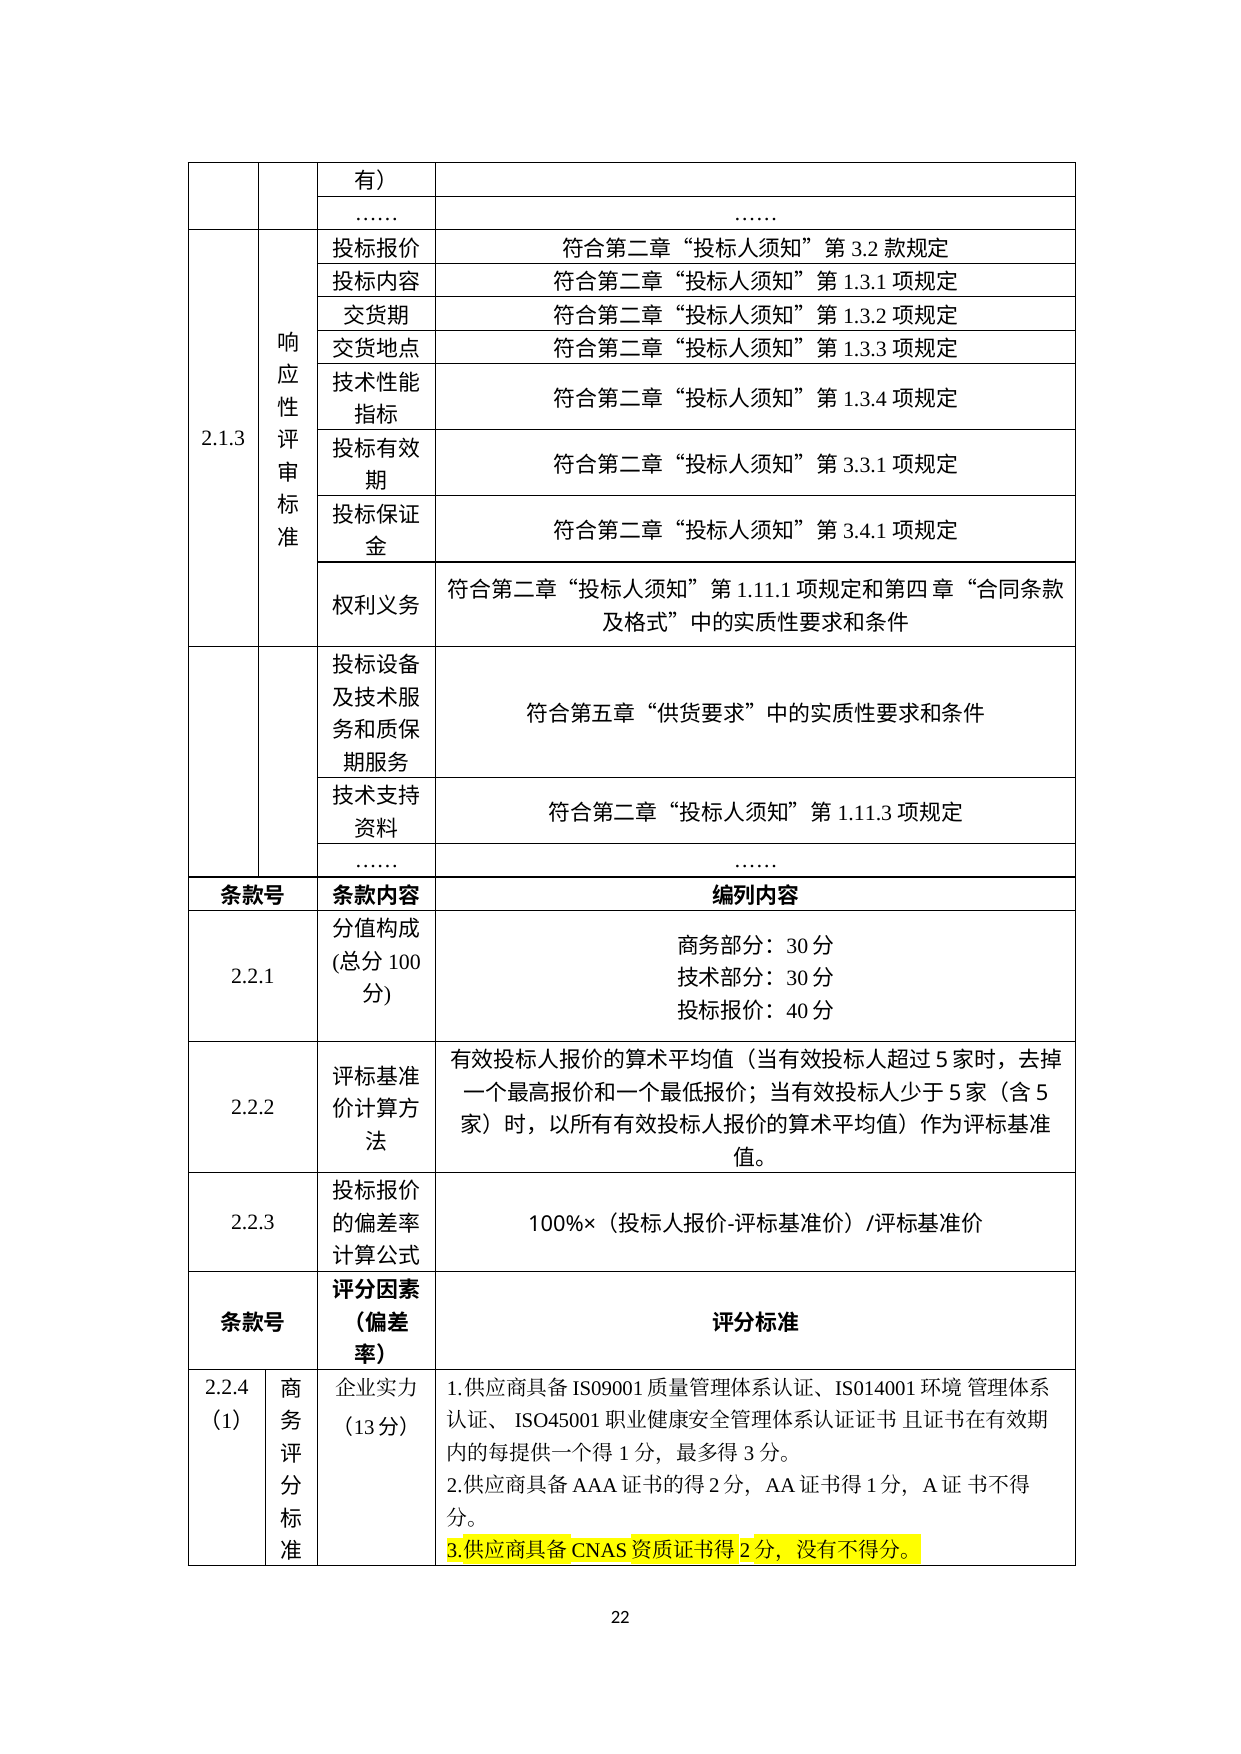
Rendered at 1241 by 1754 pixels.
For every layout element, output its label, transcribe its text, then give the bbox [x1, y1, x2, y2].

table_cell 条款内容 [318, 878, 435, 910]
table_cell 权利义务 [318, 563, 435, 646]
table_cell 技术支持资料 [318, 778, 435, 843]
table_cell 交货期 [318, 297, 435, 330]
table_cell 100%×（投标人报价-评标基准价）/评标基准价 [436, 1173, 1075, 1271]
table_cell [189, 647, 258, 876]
table_cell 评分因素（偏差率） [318, 1272, 435, 1369]
table_cell 2.2.1 [189, 911, 317, 1041]
table_cell 2.2.4 （1） [189, 1370, 265, 1565]
table_cell …… [318, 844, 435, 876]
table_cell 交货地点 [318, 331, 435, 363]
table_cell 符合第二章“投标人须知”第 1.3.1 项规定 [436, 264, 1075, 296]
table_cell 投标内容 [318, 264, 435, 296]
table_cell 投标设备的业绩要求（如有） [318, 163, 435, 196]
table_cell …… [318, 197, 435, 229]
table_cell 响应性评 审标准 [259, 230, 317, 646]
table_cell 符合第二章“投标人须知”第 1.3.3 项规定 [436, 331, 1075, 363]
table_cell 投标报价的偏差率 计算公式 [318, 1173, 435, 1271]
table_cell 条款号 [189, 878, 317, 910]
table_cell …… [436, 844, 1075, 876]
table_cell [436, 1370, 1075, 1565]
table_cell 条款号 [189, 1272, 317, 1369]
table_cell 评标基准价计算方法 [318, 1042, 435, 1172]
table_cell 商务 评分 标准 [266, 1370, 317, 1565]
table_cell 分值构成 (总分 100 分) [318, 911, 435, 1041]
table_cell 投标报价 [318, 230, 435, 263]
table_cell 技术性能指标 [318, 364, 435, 429]
table_cell [259, 647, 317, 876]
table_cell …… [436, 197, 1075, 229]
table_cell 符合第二章“投标人须知”第 3.2 款规定 [436, 230, 1075, 263]
table_cell 符合第二章“投标人须知”第 3.4.1 项规定 [436, 496, 1075, 561]
table_cell 企业实力 （13分） [318, 1370, 435, 1565]
table_cell 符合第五章“供货要求”中的实质性要求和条件 [436, 647, 1075, 777]
table_cell 评分标准 [436, 1272, 1075, 1369]
table_cell 符合第二章“投标人须知”第 1.11.1 项规定和第四 章“合同条款及格式”中的实质性要求和条件 [436, 563, 1075, 646]
table_cell 编列内容 [436, 878, 1075, 910]
table_cell 2.2.2 [189, 1042, 317, 1172]
table_cell 投标设备及技术服务和质保期服务 [318, 647, 435, 777]
table_cell 2.2.3 [189, 1173, 317, 1271]
table_cell 商务部分：30分 技术部分：30分 投标报价：40分 [436, 911, 1075, 1041]
table_cell 符合第二章“投标人须知”第 3.3.1 项规定 [436, 430, 1075, 495]
table_cell 投标保证金 [318, 496, 435, 561]
table_cell 符合第二章“投标人须知”第 1.3.2 项规定 [436, 297, 1075, 330]
table_cell 2.1.3 [189, 230, 258, 646]
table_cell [436, 163, 1075, 196]
table_cell 投标有效期 [318, 430, 435, 495]
table_cell 符合第二章“投标人须知”第 1.3.4 项规定 [436, 364, 1075, 429]
table_cell 有效投标人报价的算术平均值（当有效投标人超过5家时，去掉一个最高报价和一个最低报价；当有效投标人少于5家（含5家）时，以所有有效投标人报价的算术平均值）作为评标基准值。 [436, 1042, 1075, 1172]
table_cell 符合第二章“投标人须知”第 1.11.3 项规定 [436, 778, 1075, 843]
